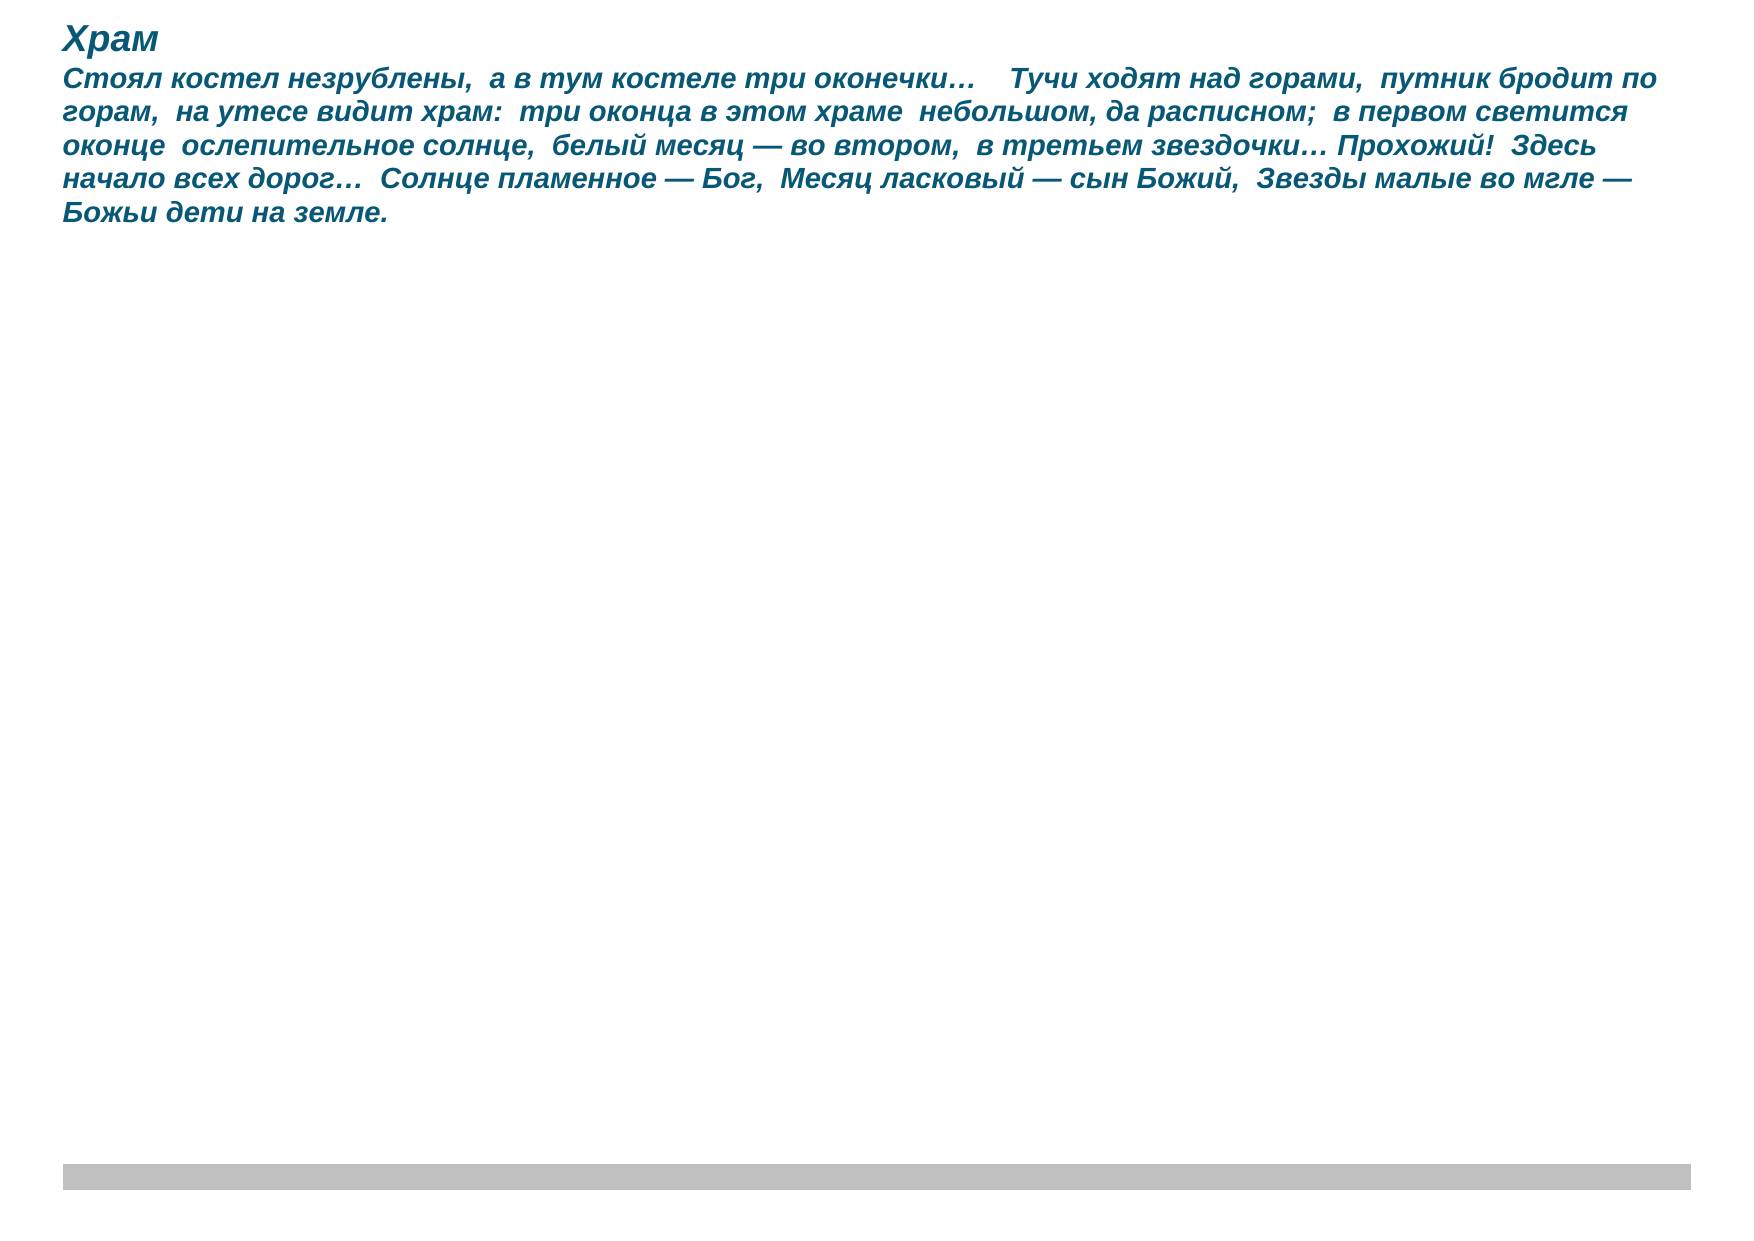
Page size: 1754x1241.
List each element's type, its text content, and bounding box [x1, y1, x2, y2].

subtitle Храм [62, 17, 1691, 60]
text Стоял костел незрублены, [62, 61, 1691, 228]
